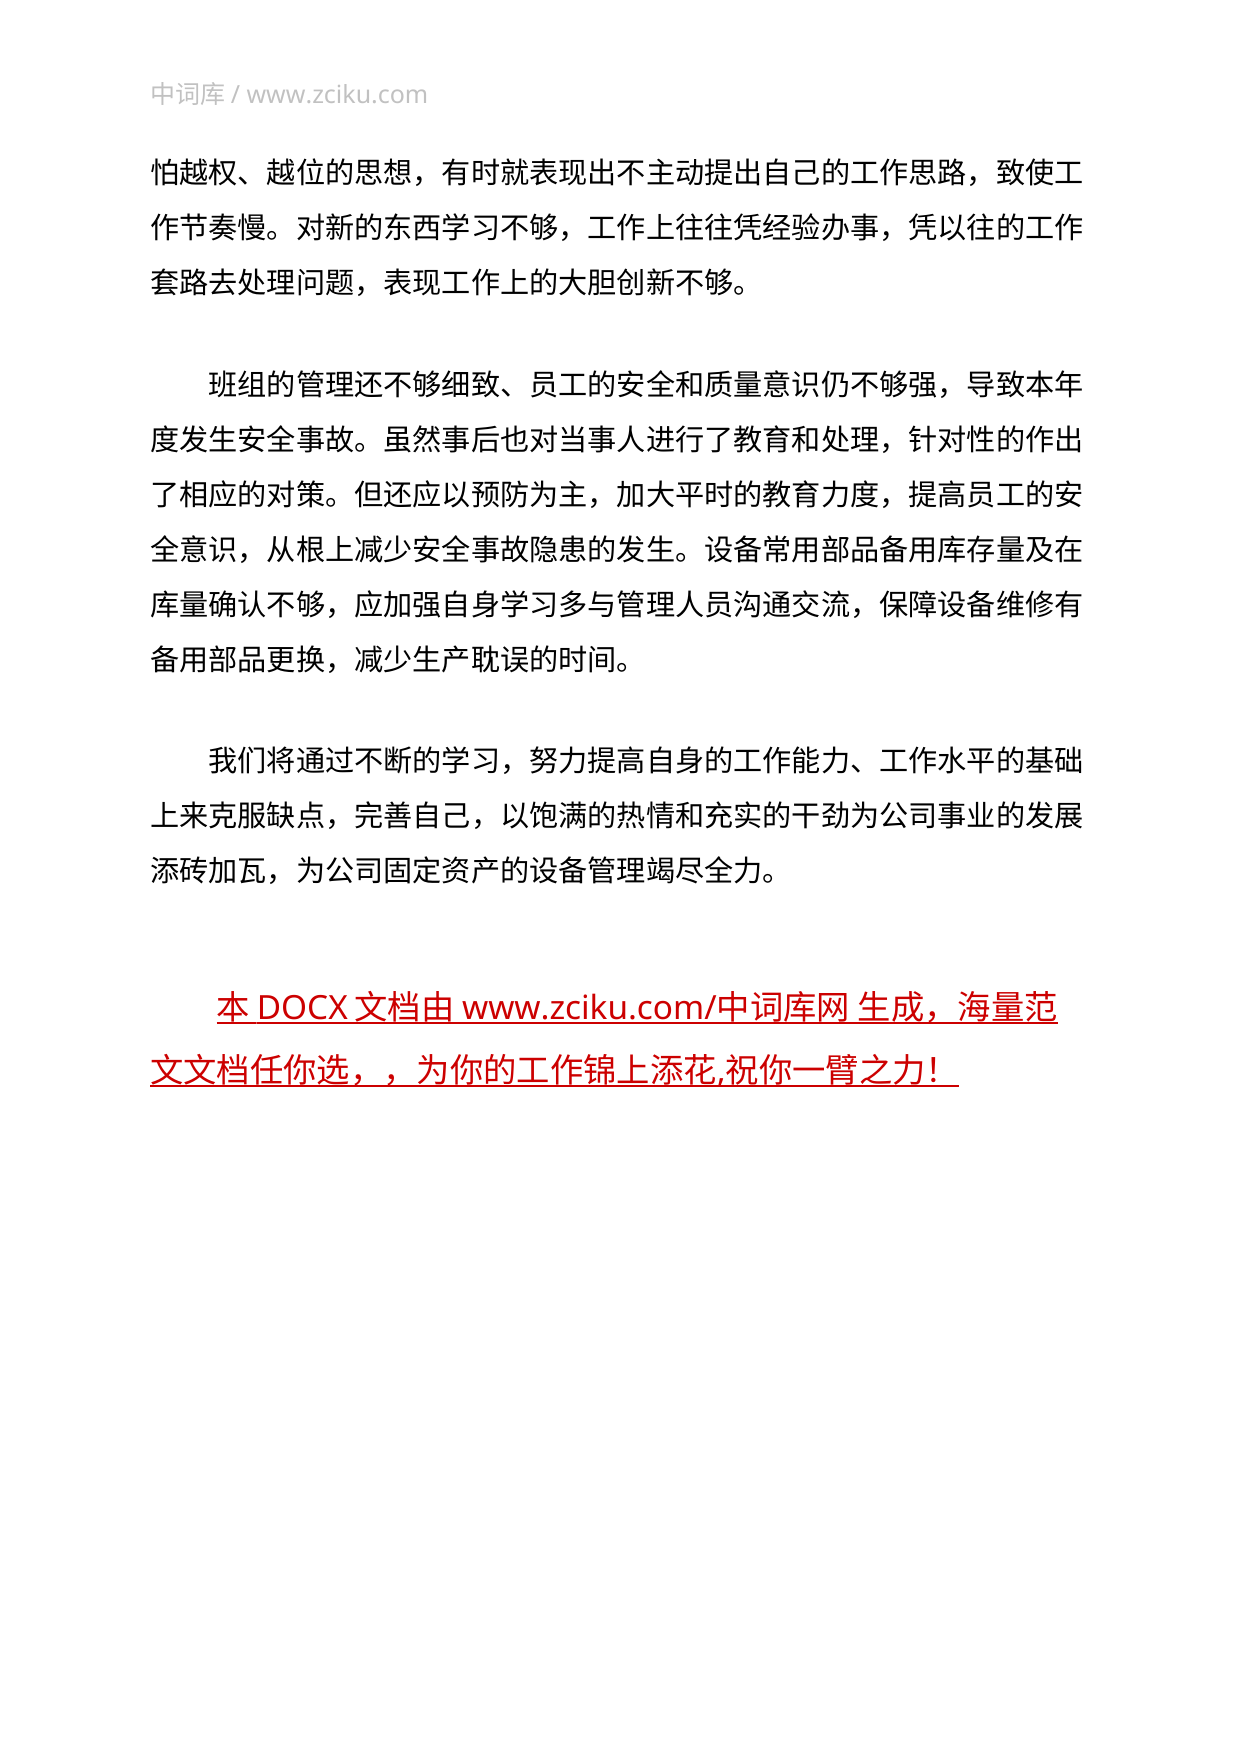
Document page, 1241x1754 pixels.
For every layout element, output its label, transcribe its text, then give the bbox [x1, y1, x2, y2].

text 班组的管理还不够细致、员工的安全和质量意识仍不够强，导致本年度发生安全事故。虽然事后也对当事人进行了教育和处理，针对性的作出了相应的对策。但还应以预防为主，加大平时的教育力度，提高员工的安全意识，从根上减少安全事故隐患的发生。设备常用部品备用库存量及在库量确认不够，应加强自身学习多与管理人员沟通交流，保障设备维修有备用部品更换，减少生产耽误的时间。 [150, 362, 1090, 678]
text 我们将通过不断的学习，努力提高自身的工作能力、工作水平的基础上来克服缺点，完善自己，以饱满的热情和充实的干劲为公司事业的发展添砖加瓦，为公司固定资产的设备管理竭尽全力。 [150, 738, 1090, 890]
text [150, 150, 1090, 302]
text 本DOCX文档由 www.zciku.com/中词库网 生成，海量范文文档任你选，，为你的工作锦上添花,祝你一臂之力！ [150, 981, 1090, 1092]
